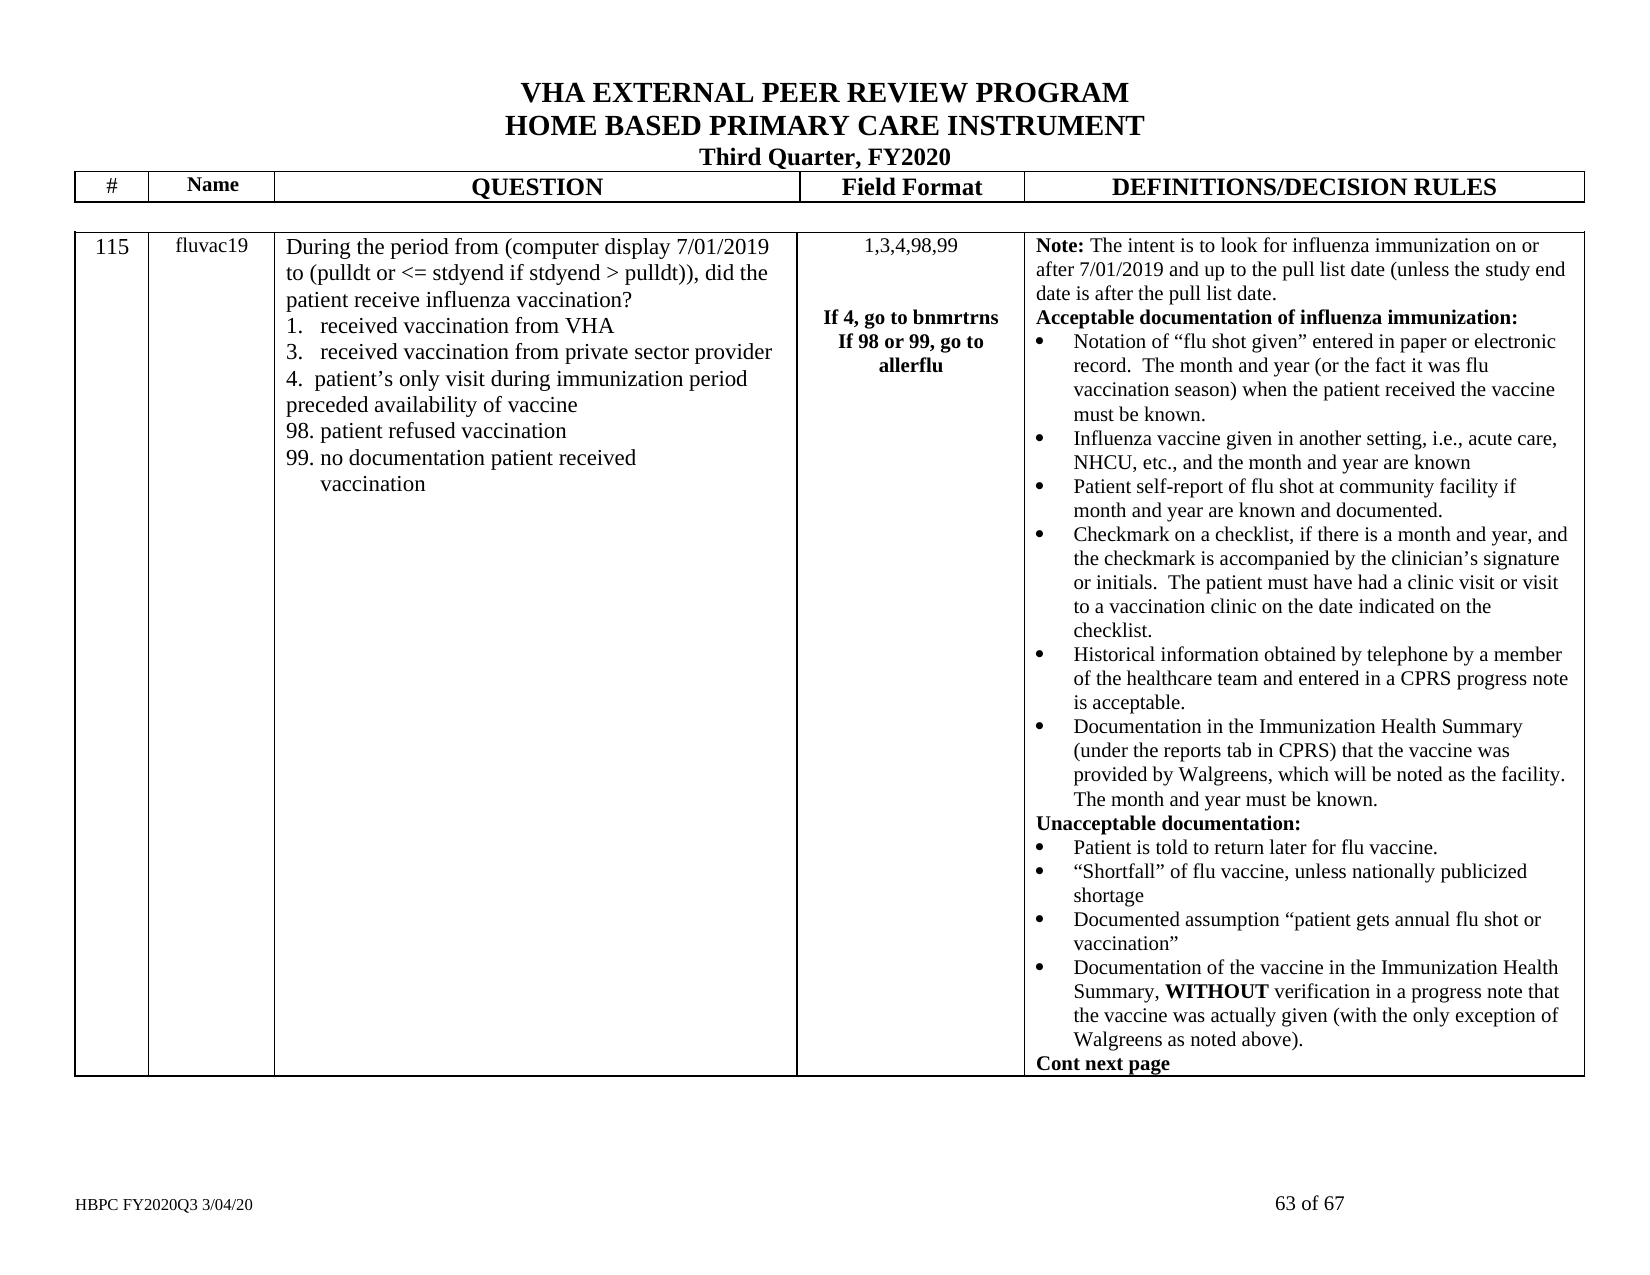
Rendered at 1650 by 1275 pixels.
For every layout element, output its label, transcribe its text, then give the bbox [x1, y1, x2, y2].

table_cell 1,3,4,98,99 If 4, go to bnmrtrns If 98 or 99, go to allerflu [798, 233, 1024, 1075]
table_cell During the period from (computer display 7/01/2019 to (pulldt or <= stdyend if stdyend > pulldt)), did the patient receive influenza vaccination? 1. received vaccination from VHA 3. received vaccination from private sector provider 4. patient’s only visit during immunization period preceded availability of vaccine 98. patient refused vaccination 99. no documentation patient received vaccination [275, 233, 796, 1075]
table_cell 115 [76, 233, 148, 1075]
table_cell fluvac19 [149, 233, 274, 1075]
table_cell Note: The intent is to look for influenza immunization on or after 7/01/2019 and up to the pull list date (unless the study end date is after the pull list date. Acceptable documentation of influenza immunization: Notation of “flu shot given” entered in paper or electronic record. The month and year (or the fact it was flu vaccination season) when the patient received the vaccine must be known. Influenza vaccine given in another setting, i.e., acute care, NHCU, etc., and the month and year are known Patient self-report of flu shot at community facility if month and year are known and documented. Checkmark on a checklist, if there is a month and year, and the checkmark is accompanied by the clinician’s signature or initials. The patient must have had a clinic visit or visit to a vaccination clinic on the date indicated on the checklist. Historical information obtained by telephone by a member of the healthcare team and entered in a CPRS progress note is acceptable. Documentation in the Immunization Health Summary (under the reports tab in CPRS) that the vaccine was provided by Walgreens, which will be noted as the facility. The month and year must be known. Unacceptable documentation: Patient is told to return later for flu vaccine. “Shortfall” of flu vaccine, unless nationally publicized shortage Documented assumption “patient gets annual flu shot or vaccination” Documentation of the vaccine in the Immunization Health Summary, WITHOUT verification in a progress note that the vaccine was actually given (with the only exception of Walgreens as noted above). Cont next page [1025, 233, 1584, 1075]
